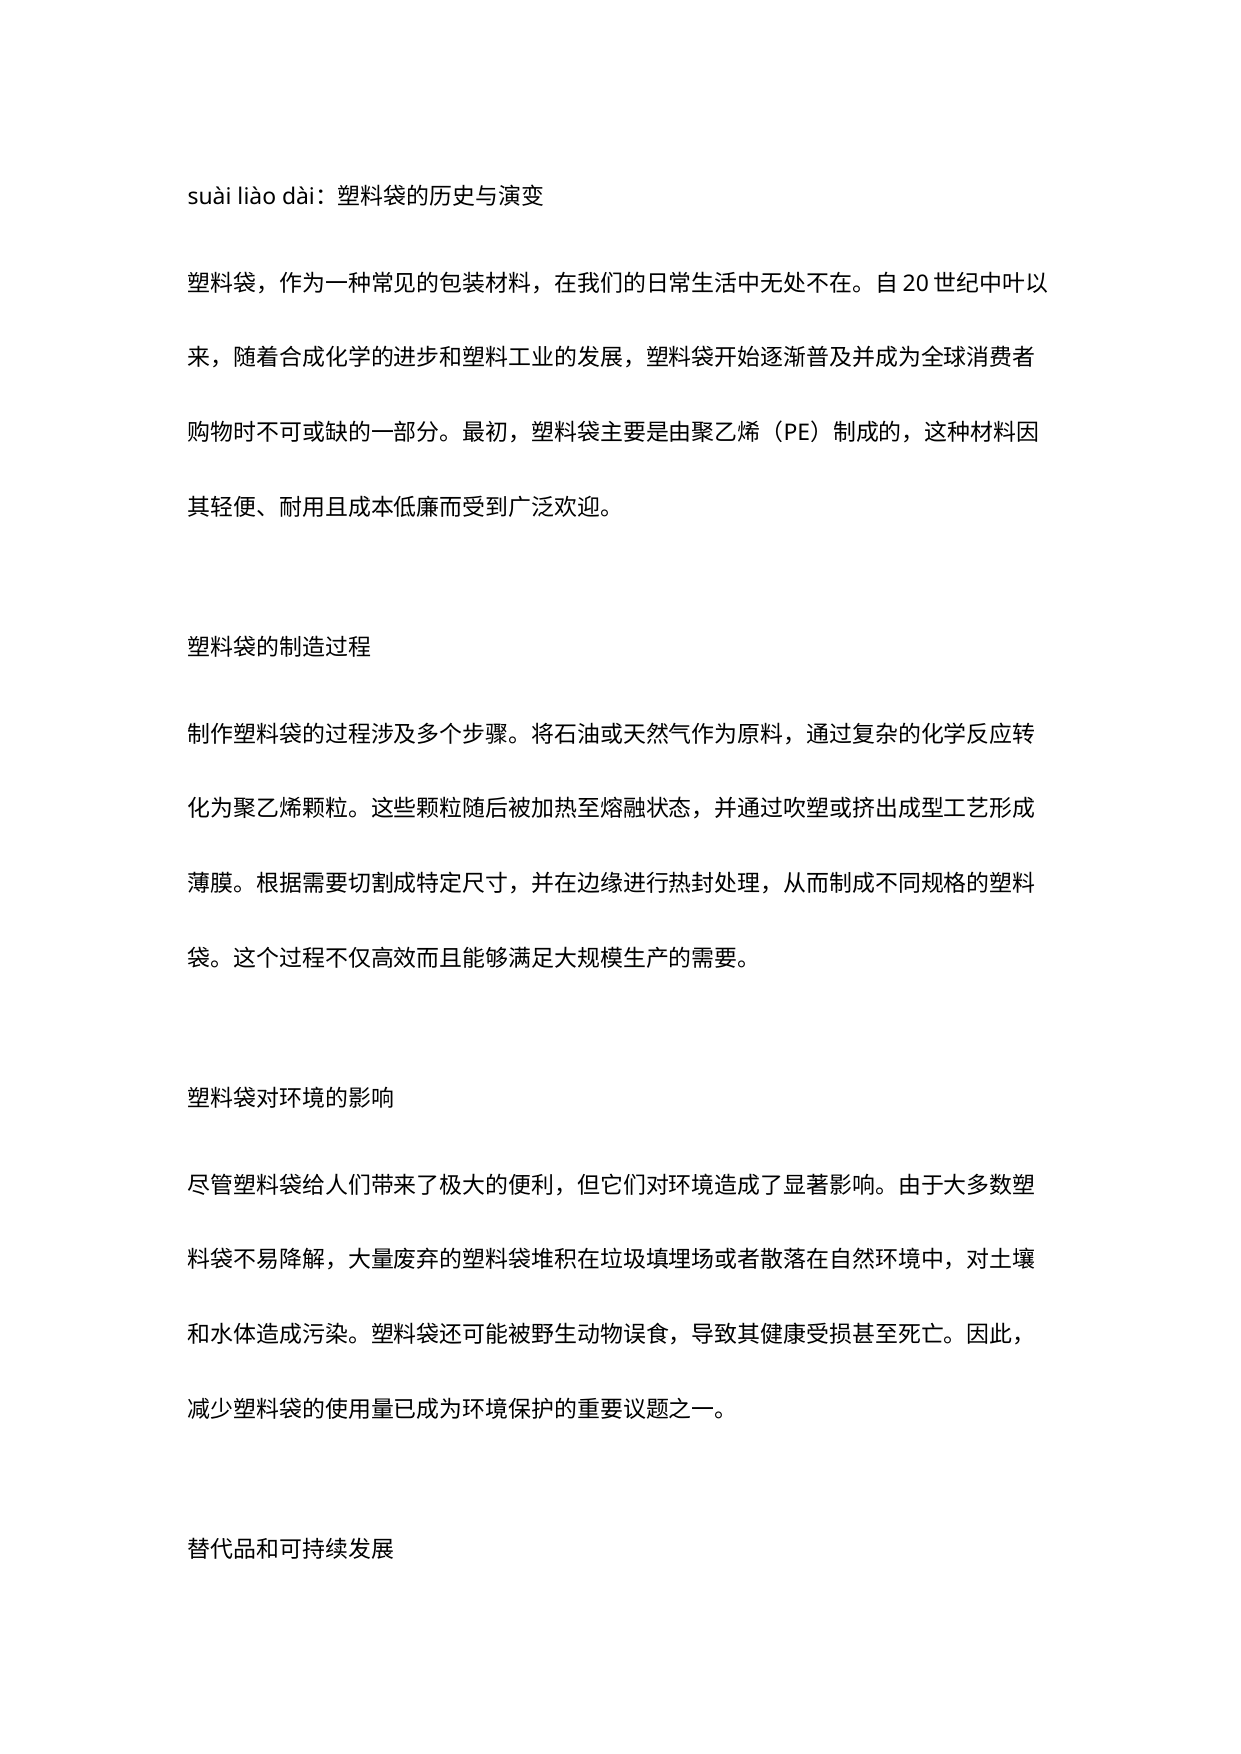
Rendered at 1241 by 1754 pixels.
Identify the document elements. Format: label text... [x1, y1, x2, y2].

text suài liào dài：塑料袋的历史与演变 [187, 162, 1053, 227]
text 塑料袋对环境的影响 [187, 1064, 1053, 1129]
text 制作塑料袋的过程涉及多个步骤。将石油或天然气作为原料，通过复杂的化学反应转化为聚乙烯颗粒。这些颗粒随后被加热至熔融状态，并通过吹塑或挤出成型工艺形成薄膜。根据需要切割成特定尺寸，并在边缘进行热封处理，从而制成不同规格的塑料袋。这个过程不仅高效而且能够满足大规模生产的需要。 [187, 700, 1053, 989]
text 替代品和可持续发展 [187, 1515, 1053, 1580]
text 尽管塑料袋给人们带来了极大的便利，但它们对环境造成了显著影响。由于大多数塑料袋不易降解，大量废弃的塑料袋堆积在垃圾填埋场或者散落在自然环境中，对土壤和水体造成污染。塑料袋还可能被野生动物误食，导致其健康受损甚至死亡。因此，减少塑料袋的使用量已成为环境保护的重要议题之一。 [187, 1151, 1053, 1440]
text 塑料袋，作为一种常见的包装材料，在我们的日常生活中无处不在。自20世纪中叶以来，随着合成化学的进步和塑料工业的发展，塑料袋开始逐渐普及并成为全球消费者购物时不可或缺的一部分。最初，塑料袋主要是由聚乙烯（PE）制成的，这种材料因其轻便、耐用且成本低廉而受到广泛欢迎。 [187, 249, 1053, 538]
text 塑料袋的制造过程 [187, 613, 1053, 678]
